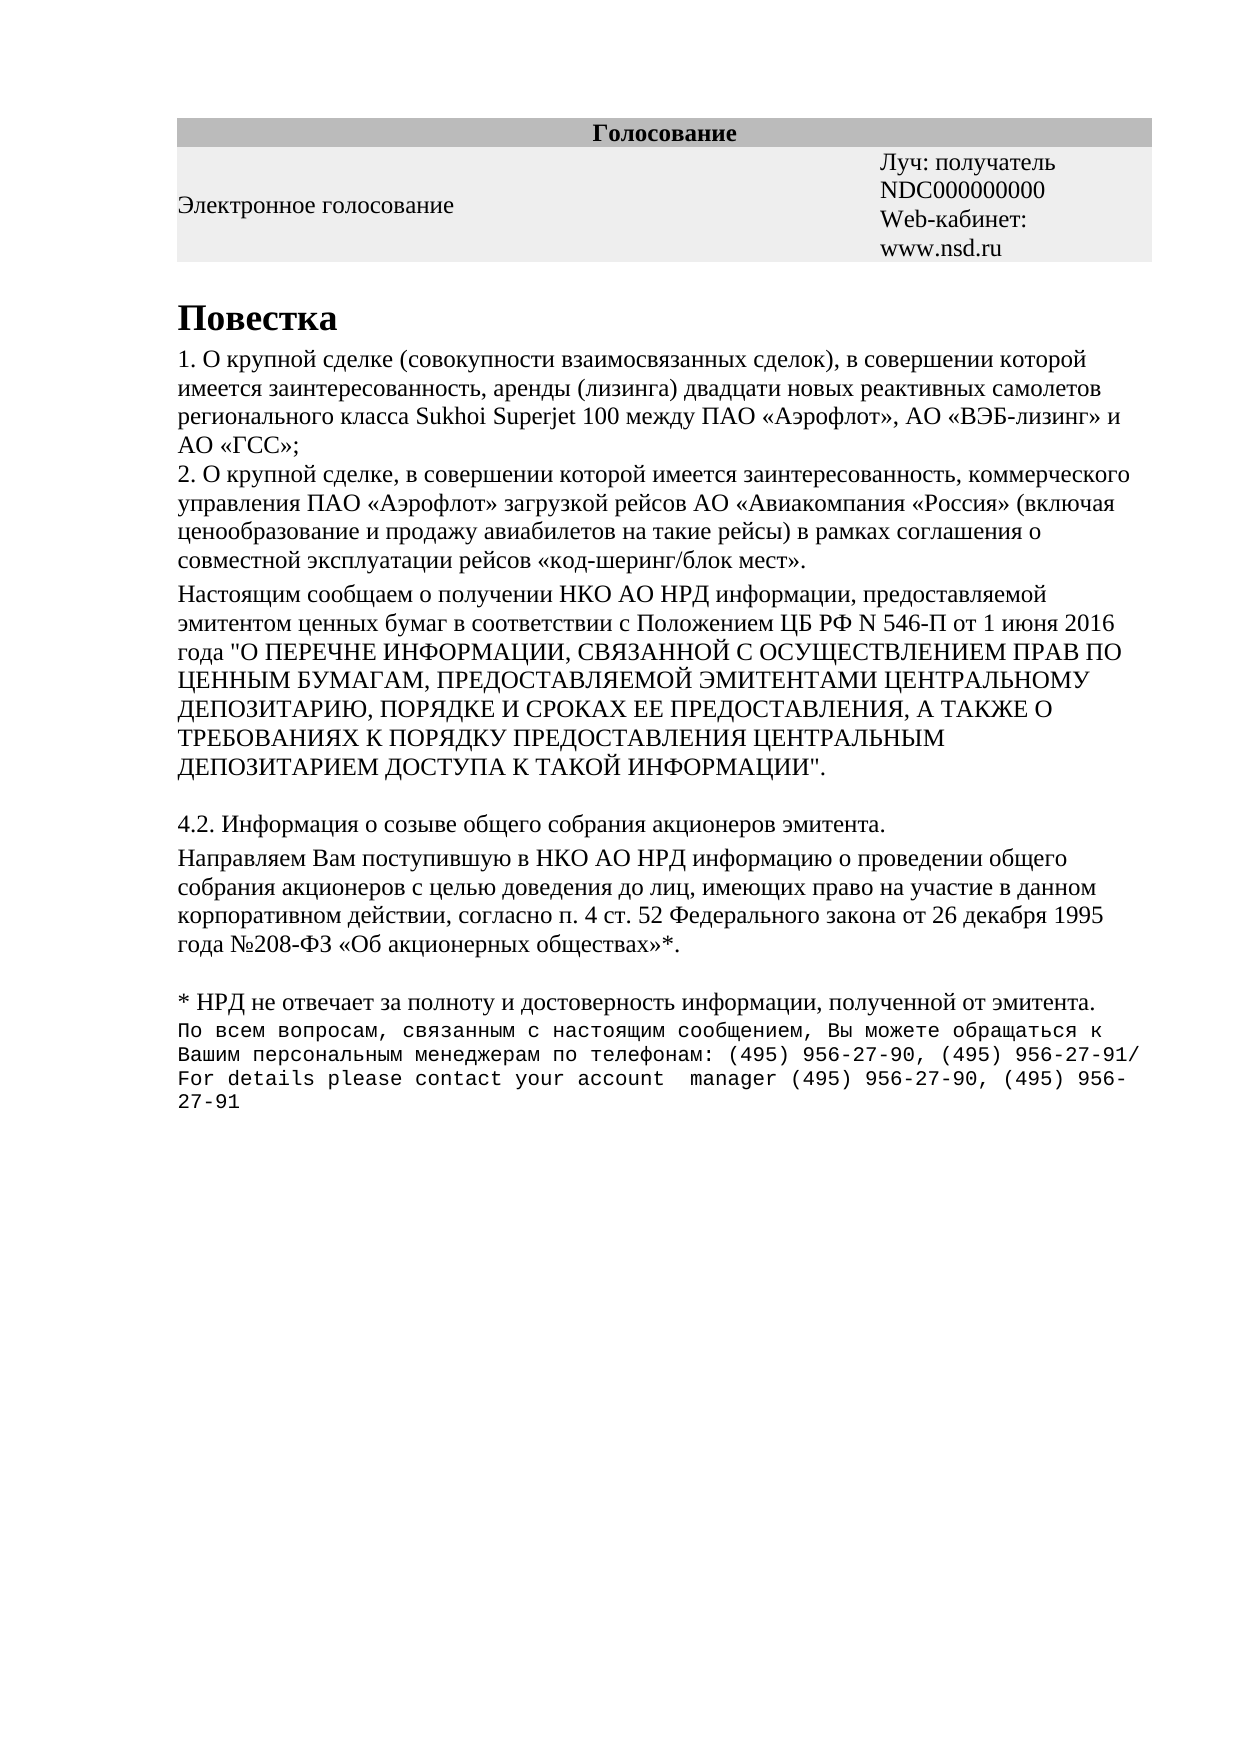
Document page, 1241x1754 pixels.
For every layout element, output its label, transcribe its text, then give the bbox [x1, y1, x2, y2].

table_header Голосование [177, 118, 1152, 147]
text Настоящим сообщаем о получении НКО АО НРД информации, предоставляемой эмитентом ценных бумаг в соответствии с Положением ЦБ РФ N 546-П от 1 июня 2016 года "О ПЕРЕЧНЕ ИНФОРМАЦИИ, СВЯЗАННОЙ С ОСУЩЕСТВЛЕНИЕМ ПРАВ ПО ЦЕННЫМ БУМАГАМ, ПРЕДОСТАВЛЯЕМОЙ ЭМИТЕНТАМИ ЦЕНТРАЛЬНОМУ ДЕПОЗИТАРИЮ, ПОРЯДКЕ И СРОКАХ ЕЕ ПРЕДОСТАВЛЕНИЯ, А ТАКЖЕ О ТРЕБОВАНИЯХ К ПОРЯДКУ ПРЕДОСТАВЛЕНИЯ ЦЕНТРАЛЬНЫМ ДЕПОЗИТАРИЕМ ДОСТУПА К ТАКОЙ ИНФОРМАЦИИ". 4.2. Информация о созыве общего собрания акционеров эмитента. [177, 579, 1152, 838]
subtitle Повестка [177, 296, 1152, 339]
table_cell Электронное голосование [177, 147, 880, 262]
text 1. О крупной сделке (совокупности взаимосвязанных сделок), в совершении которой имеется заинтересованность, аренды (лизинга) двадцати новых реактивных самолетов регионального класса Sukhoi Superjet 100 между ПАО «Аэрофлот», АО «ВЭБ-лизинг» и АО «ГСС»; 2. О крупной сделке, в совершении которой имеется заинтересованность, коммерческого управления ПАО «Аэрофлот» загрузкой рейсов АО «Авиакомпания «Россия» (включая ценообразование и продажу авиабилетов на такие рейсы) в рамках соглашения о совместной эксплуатации рейсов «код-шеринг/блок мест». [177, 344, 1152, 574]
table_cell Луч: получатель NDC000000000 Web-кабинет: www.nsd.ru [880, 147, 1152, 262]
text Направляем Вам поступившую в НКО АО НРД информацию о проведении общего собрания акционеров с целью доведения до лиц, имеющих право на участие в данном корпоративном действии, согласно п. 4 ст. 52 Федерального закона от 26 декабря 1995 года №208-ФЗ «Об акционерных обществах»*. * НРД не отвечает за полноту и достоверность информации, полученной от эмитента. [177, 843, 1152, 1015]
text По всем вопросам, связанным с настоящим сообщением, Вы можете обращаться к Вашим персональным менеджерам по телефонам: (495) 956-27-90, (495) 956-27-91/ For details please contact your account manager (495) 956-27-90, (495) 956-27-91 [177, 1021, 1152, 1115]
